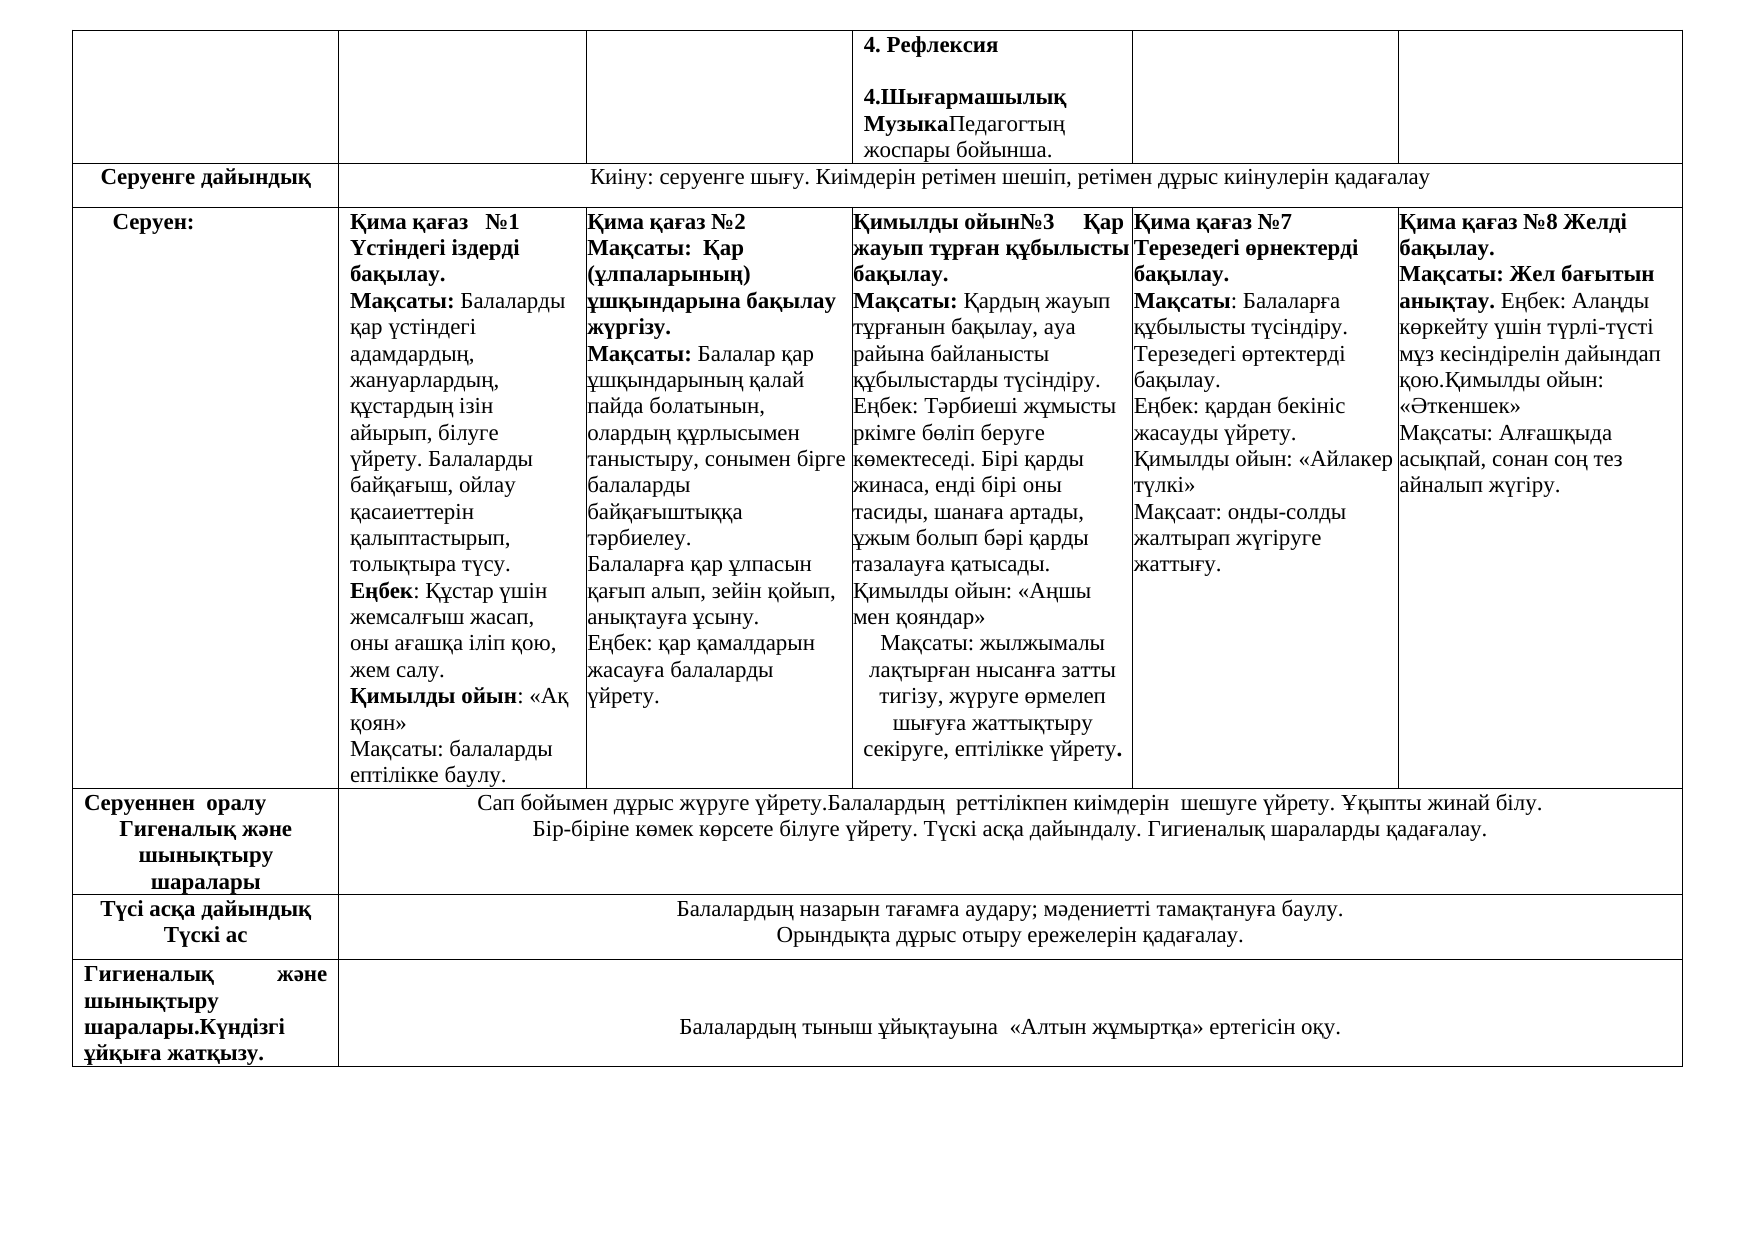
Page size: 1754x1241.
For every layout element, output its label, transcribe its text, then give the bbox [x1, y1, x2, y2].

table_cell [587, 31, 852, 162]
table_cell Киіну: серуенге шығу. Киімдерін ретімен шешіп, ретімен дұрыс киінулерін қадағалау [339, 164, 1682, 207]
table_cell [339, 895, 1682, 959]
table_cell Гигиеналық және шынықтыру шаралары.Күндізгі ұйқыға жатқызу. [73, 960, 338, 1066]
table_cell Балалардың тыныш ұйықтауына «Алтын жұмыртқа» ертегісін оқу. [339, 960, 1682, 1066]
table_cell Қимылды ойын№3 Қар жауып тұрған құбылысты бақылау. Мақсаты: Қардың жауып тұрғанын бақылау, ауа райына байланысты құбылыстарды түсіндіру. Еңбек: Тәрбиеші жұмысты ркімге бөліп беруге көмектеседі. Бірі қарды жинаса, енді бірі оны тасиды, шанаға артады, ұжым болып бәрі қарды тазалауға қатысады. Қимылды ойын: «Аңшы мен қояндар» Мақсаты: жылжымалы лақтырған нысанға затты тигізу, жүруге өрмелеп шығуға жаттықтыру секіруге, ептілікке үйрету. [853, 208, 1132, 788]
table_cell Қима қағаз №1 Үстіндегі іздерді бақылау. Мақсаты: Балаларды қар үстіндегі адамдардың, жануарлардың, құстардың ізін айырып, білуге үйрету. Балаларды байқағыш, ойлау қасаиеттерін қалыптастырып, толықтыра түсу. Еңбек: Құстар үшін жемсалғыш жасап, оны ағашқа іліп қою, жем салу. Қимылды ойын: «Ақ қоян» Мақсаты: балаларды ептілікке баулу. [339, 208, 586, 788]
table_cell Серуенге дайындық [73, 164, 338, 207]
table_cell Сап бойымен дұрыс жүруге үйрету.Балалардың реттілікпен киімдерін шешуге үйрету. Ұқыпты жинай білу. Бір-біріне көмек көрсете білуге үйрету. Түскі асқа дайындалу. Гигиеналық шараларды қадағалау. [339, 789, 1682, 894]
table_cell Қима қағаз №8 Желді бақылау. Мақсаты: Жел бағытын анықтау. Еңбек: Алаңды көркейту үшін түрлі-түсті мұз кесіндірелін дайындап қою.Қимылды ойын: «Әткеншек» Мақсаты: Алғашқыда асықпай, сонан соң тез айналып жүгіру. [1399, 208, 1682, 788]
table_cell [1133, 31, 1398, 162]
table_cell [1399, 31, 1682, 162]
table_cell Түсі асқа дайындық Түскі ас [73, 895, 338, 959]
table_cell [853, 31, 1132, 162]
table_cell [339, 31, 586, 162]
table_cell Қима қағаз №7 Терезедегі өрнектерді бақылау. Мақсаты: Балаларға құбылысты түсіндіру. Терезедегі өртектерді бақылау. Еңбек: қардан бекініс жасауды үйрету. Қимылды ойын: «Айлакер түлкі» Мақсаат: онды-солды жалтырап жүгіруге жаттығу. [1133, 208, 1398, 788]
table_cell Серуеннен оралу Гигеналық және шынықтыру шаралары [73, 789, 338, 894]
table_cell Қима қағаз №2 Мақсаты: Қар (ұлпаларының) ұшқындарына бақылау жүргізу. Мақсаты: Балалар қар ұшқындарының қалай пайда болатынын, олардың құрлысымен таныстыру, сонымен бірге балаларды байқағыштыққа тәрбиелеу. Балаларға қар ұлпасын қағып алып, зейін қойып, анықтауға ұсыну. Еңбек: қар қамалдарын жасауға балаларды үйрету. [587, 208, 852, 788]
table_cell Серуен: [73, 208, 338, 788]
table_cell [73, 31, 338, 162]
